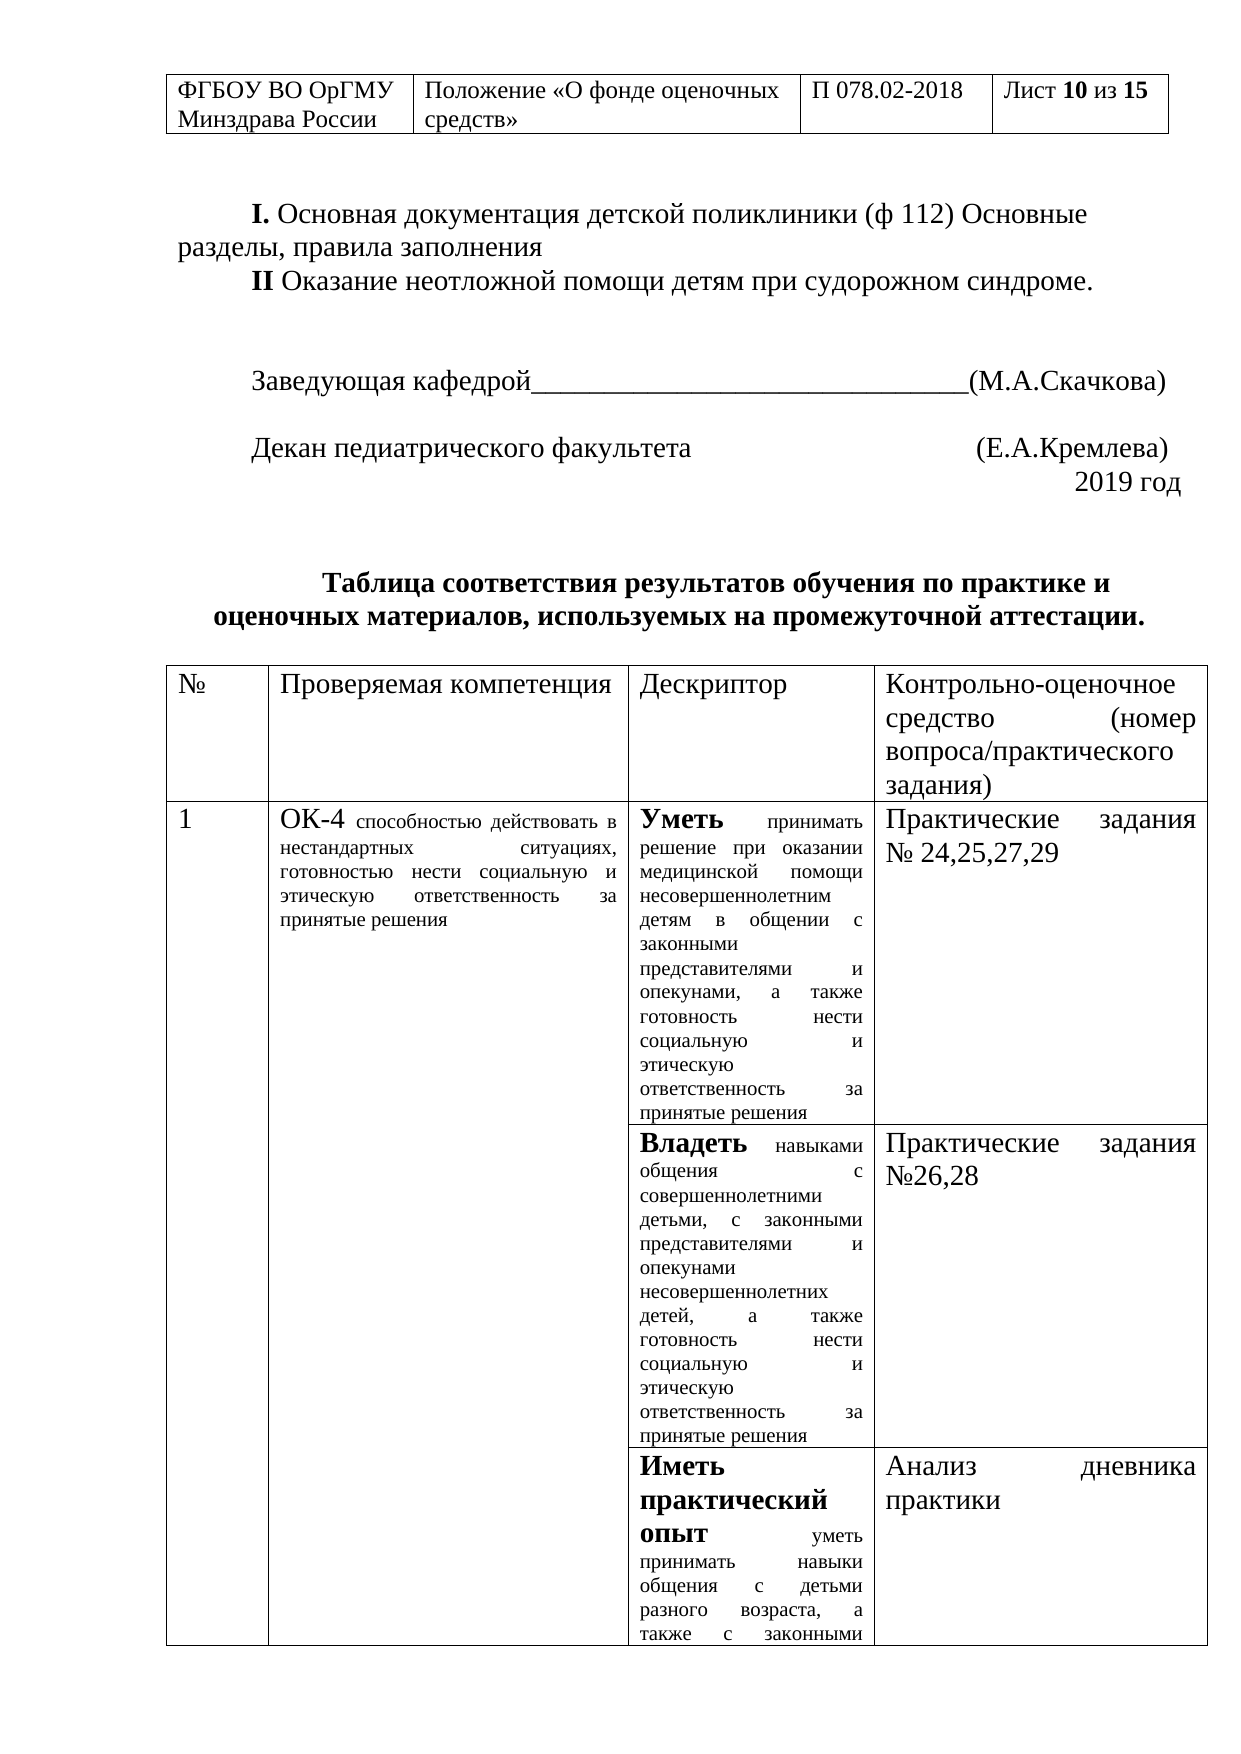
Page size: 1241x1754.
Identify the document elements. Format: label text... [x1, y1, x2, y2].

text 2019 год [177, 464, 1181, 498]
text Заведующая кафедрой______________________________(М.А.Скачкова) [177, 363, 1181, 397]
table_cell 1 [167, 802, 268, 1645]
table_header Проверяемая компетенция [269, 666, 628, 801]
table_cell Уметь принимать решение при оказании медицинской помощи несовершеннолетним детям в общении с законными представителями и опекунами, а также готовность нести социальную и этическую ответственность за принятые решения [629, 802, 874, 1124]
table_header Дескриптор [629, 666, 874, 801]
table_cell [875, 1448, 1207, 1645]
table_cell ОК-4 способностью действовать в нестандартных ситуациях, готовностью нести социальную и этическую ответственность за принятые решения [269, 802, 628, 1645]
table_cell Практические задания №26,28 [875, 1125, 1207, 1447]
table_cell Владеть навыками общения с совершеннолетними детьми, с законными представителями и опекунами несовершеннолетних детей, а также готовность нести социальную и этическую ответственность за принятые решения [629, 1125, 874, 1447]
text I. Основная документация детской поликлиники (ф 112) Основные разделы, правила заполнения [177, 196, 1181, 263]
table_header Контрольно-оценочное средство (номер вопроса/практического задания) [875, 666, 1207, 801]
text Таблица соответствия результатов обучения по практике и оценочных материалов, используемых на промежуточной аттестации. [177, 565, 1181, 632]
text II Оказание неотложной помощи детям при судорожном синдроме. [251, 263, 1181, 296]
table_cell Практические задания № 24,25,27,29 [875, 802, 1207, 1124]
table_header № [167, 666, 268, 801]
text Декан педиатрического факультета (Е.А.Кремлева) [177, 431, 1181, 464]
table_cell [629, 1448, 874, 1645]
